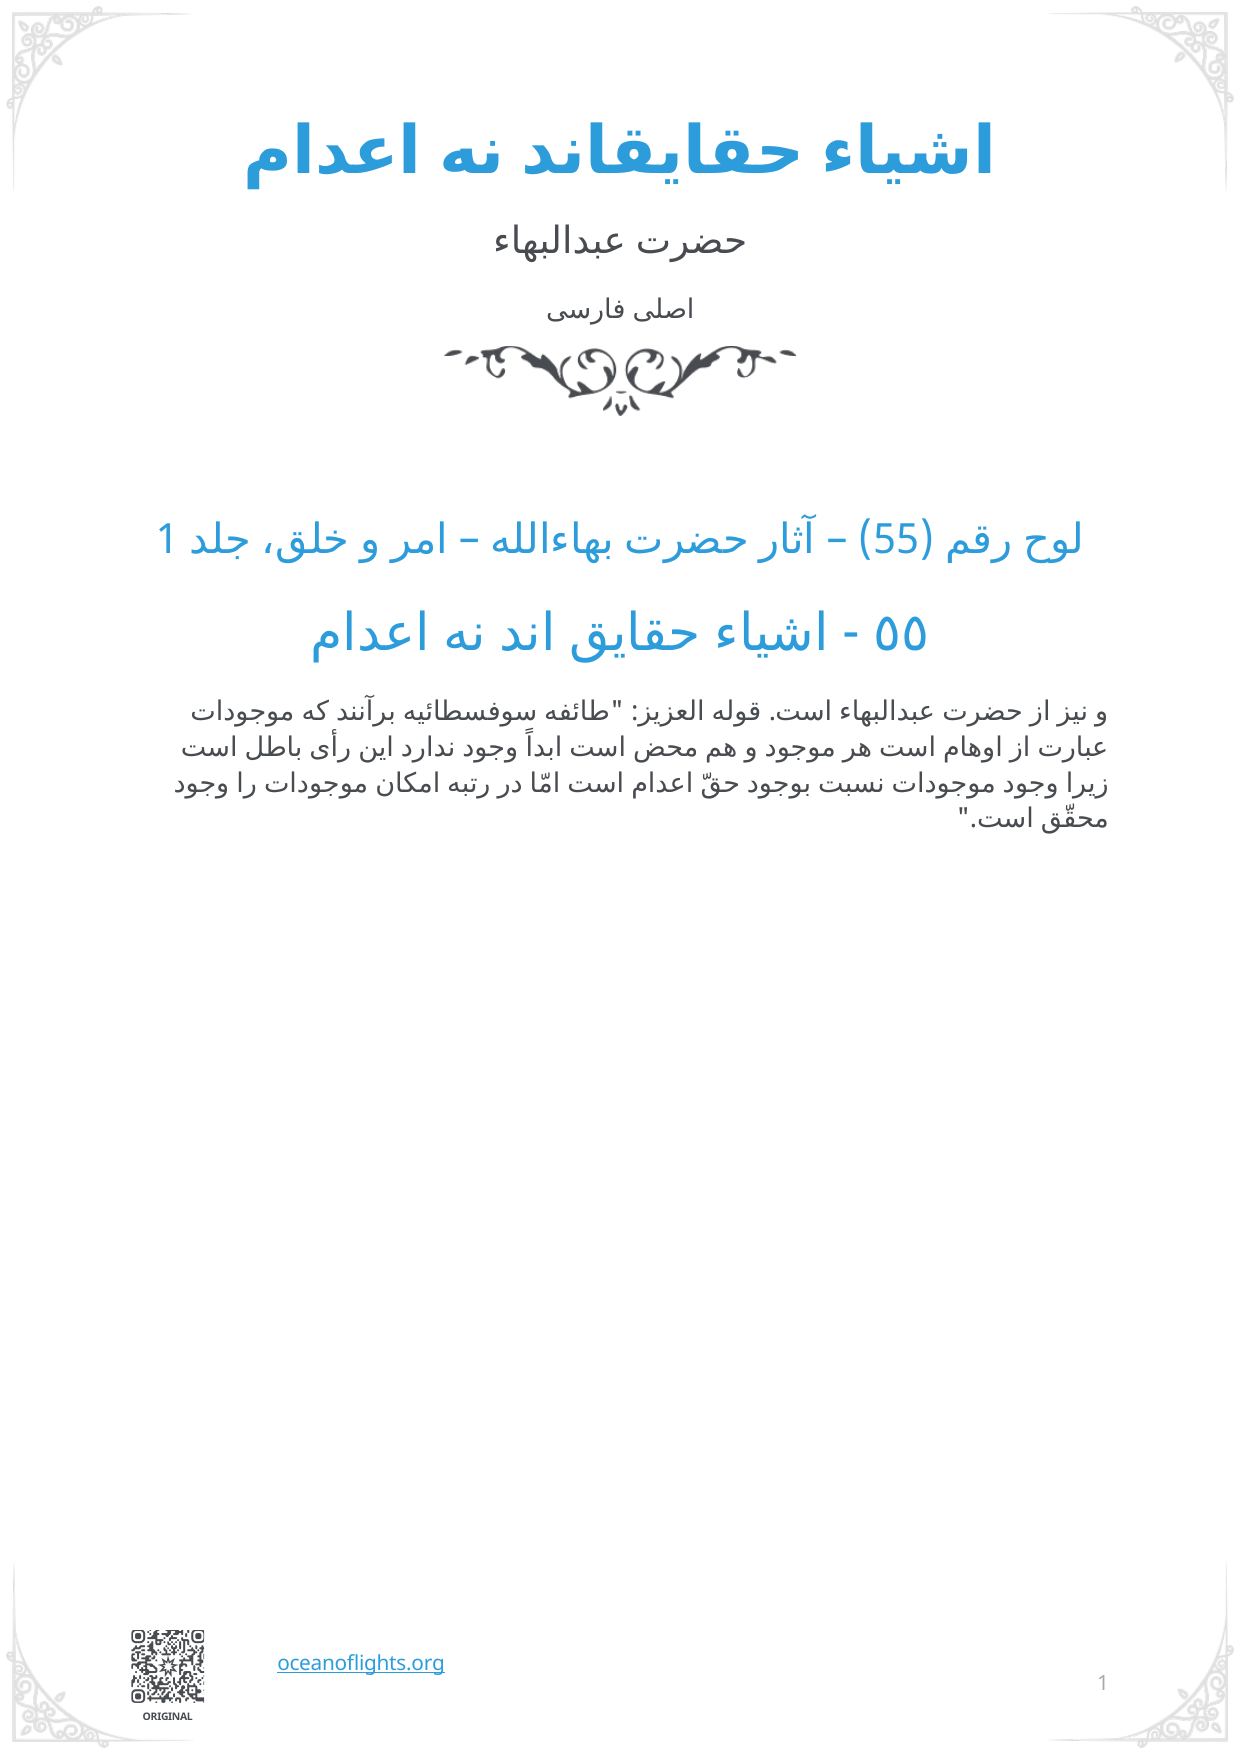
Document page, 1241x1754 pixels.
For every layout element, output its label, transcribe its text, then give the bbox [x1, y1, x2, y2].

text و نيز از حضرت عبدالبهاء است. قوله العزيز: "طائفه سوفسطائيه برآنند که موجودات عبارت از اوهام است هر موجود و هم محض است ابداً وجود ندارد اين رأی باطل است زيرا وجود موجودات نسبت بوجود حقّ اعدام است امّا در رتبه امکان موجودات را وجود محقّق است." [131, 696, 1109, 839]
picture [444, 346, 797, 416]
subtitle لوح رقم (55) – آثار حضرت بهاءالله – امر و خلق، جلد 1 [131, 511, 1109, 565]
text اصلی فارسی [131, 294, 1109, 330]
text حضرت عبدالبهاء [131, 221, 1109, 261]
picture [1046, 1560, 1234, 1748]
title اشياء حقايق‏اند نه اعدام [131, 117, 1109, 188]
picture [6, 6, 194, 194]
picture [6, 1560, 205, 1748]
picture [1046, 6, 1234, 194]
subtitle ٥٥ - اشياء حقايق اند نه اعدام [131, 598, 1109, 663]
